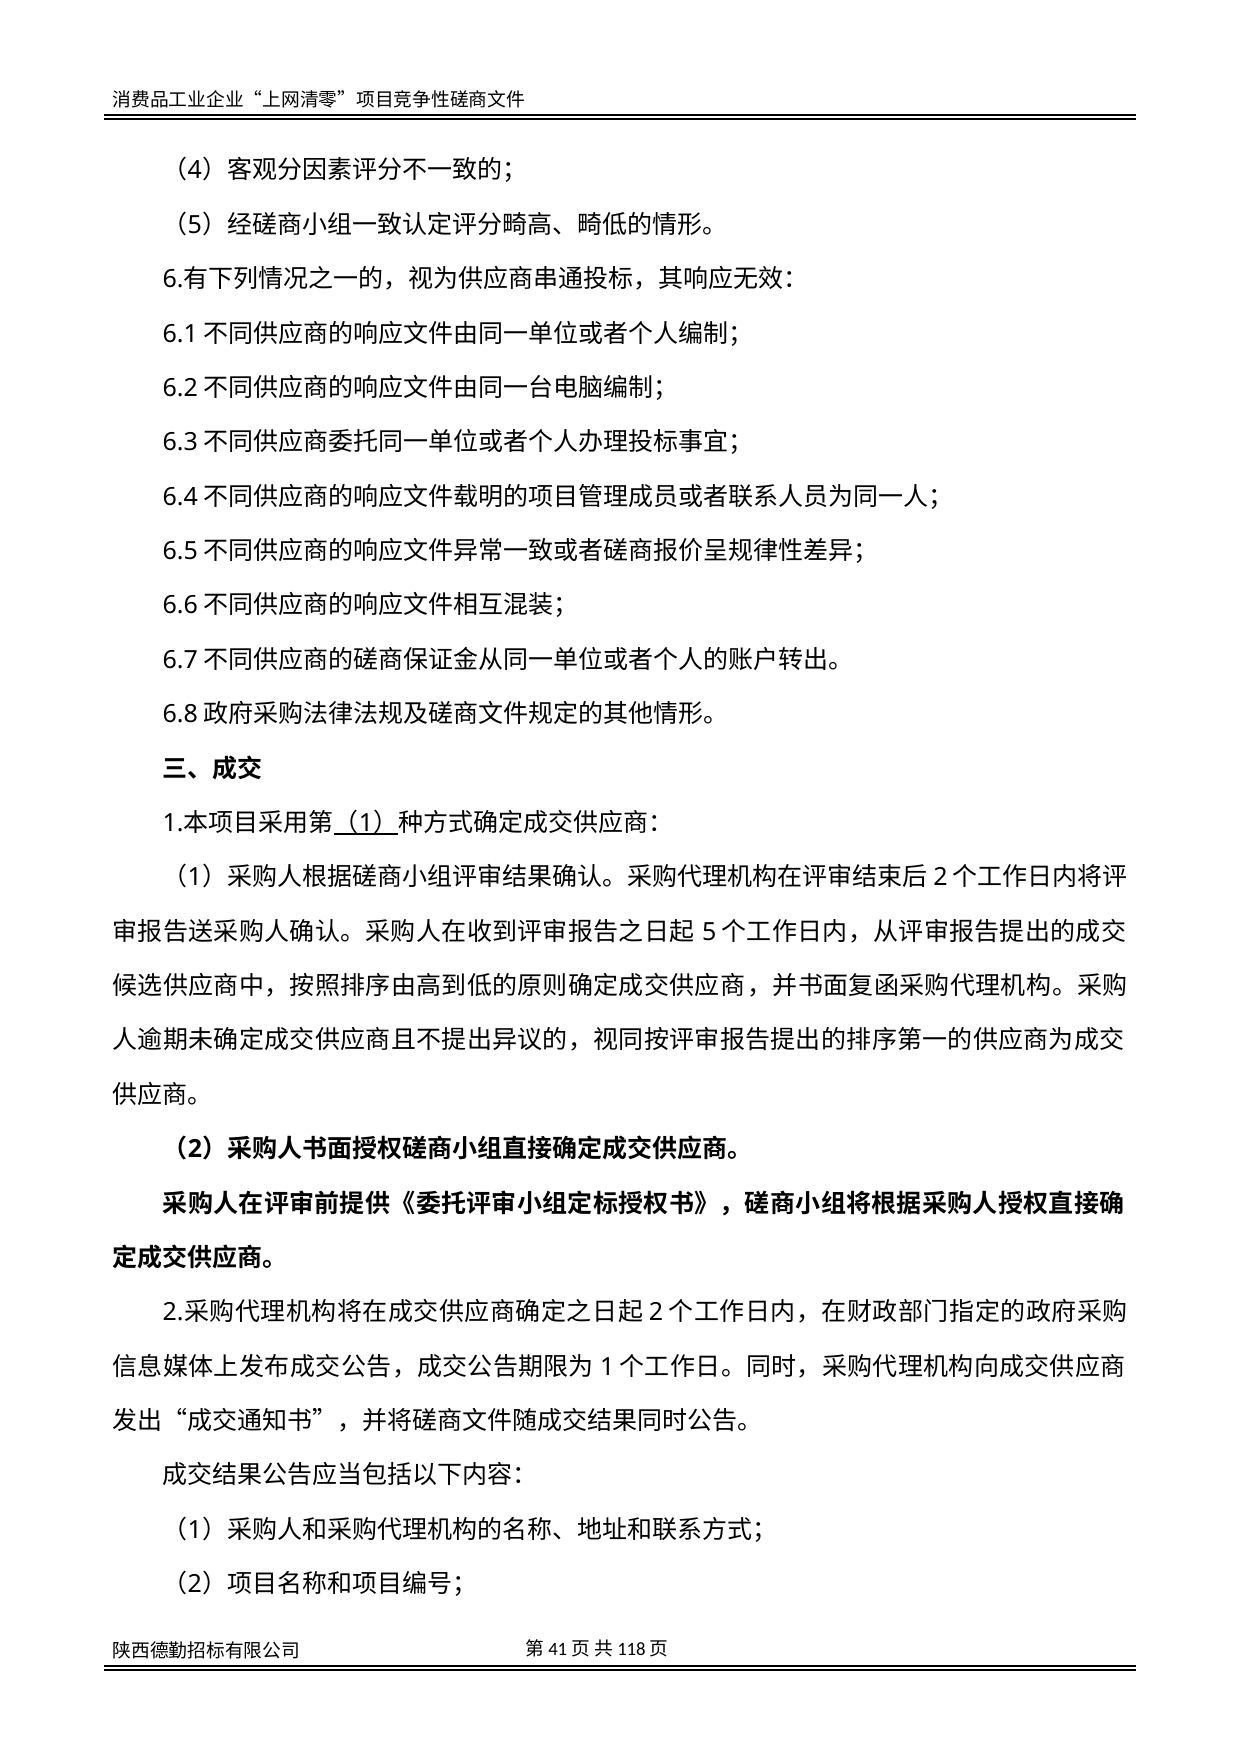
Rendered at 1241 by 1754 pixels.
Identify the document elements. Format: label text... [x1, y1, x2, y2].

text 6.3不同供应商委托同一单位或者个人办理投标事宜； [112, 422, 1128, 458]
text 6.5不同供应商的响应文件异常一致或者磋商报价呈规律性差异； [112, 531, 1128, 567]
text 成交结果公告应当包括以下内容： [112, 1455, 1128, 1491]
text 6.7不同供应商的磋商保证金从同一单位或者个人的账户转出。 [112, 639, 1128, 676]
text 6.有下列情况之一的，视为供应商串通投标，其响应无效： [112, 259, 1128, 295]
text （1）采购人和采购代理机构的名称、地址和联系方式； [112, 1509, 1128, 1546]
text 6.4不同供应商的响应文件载明的项目管理成员或者联系人员为同一人； [112, 476, 1128, 512]
text 三、成交 [112, 748, 1128, 784]
text （2）项目名称和项目编号； [112, 1564, 1128, 1600]
text 2.采购代理机构将在成交供应商确定之日起2个工作日内，在财政部门指定的政府采购信息媒体上发布成交公告，成交公告期限为1个工作日。同时，采购代理机构向成交供应商发出“成交通知书”，并将磋商文件随成交结果同时公告。 [112, 1292, 1128, 1437]
text 采购人在评审前提供《委托评审小组定标授权书》，磋商小组将根据采购人授权直接确定成交供应商。 [112, 1183, 1128, 1274]
text （5）经磋商小组一致认定评分畸高、畸低的情形。 [112, 204, 1128, 241]
text 6.2不同供应商的响应文件由同一台电脑编制； [112, 367, 1128, 404]
text 1.本项目采用第（1）种方式确定成交供应商： [112, 802, 1128, 839]
text 6.8政府采购法律法规及磋商文件规定的其他情形。 [112, 694, 1128, 730]
text （2）采购人书面授权磋商小组直接确定成交供应商。 [112, 1129, 1128, 1165]
text （4）客观分因素评分不一致的； [112, 150, 1128, 186]
text 6.6不同供应商的响应文件相互混装； [112, 585, 1128, 621]
text （1）采购人根据磋商小组评审结果确认。采购代理机构在评审结束后2个工作日内将评审报告送采购人确认。采购人在收到评审报告之日起5个工作日内，从评审报告提出的成交候选供应商中，按照排序由高到低的原则确定成交供应商，并书面复函采购代理机构。采购人逾期未确定成交供应商且不提出异议的，视同按评审报告提出的排序第一的供应商为成交供应商。 [112, 857, 1128, 1111]
text 6.1不同供应商的响应文件由同一单位或者个人编制； [112, 313, 1128, 349]
